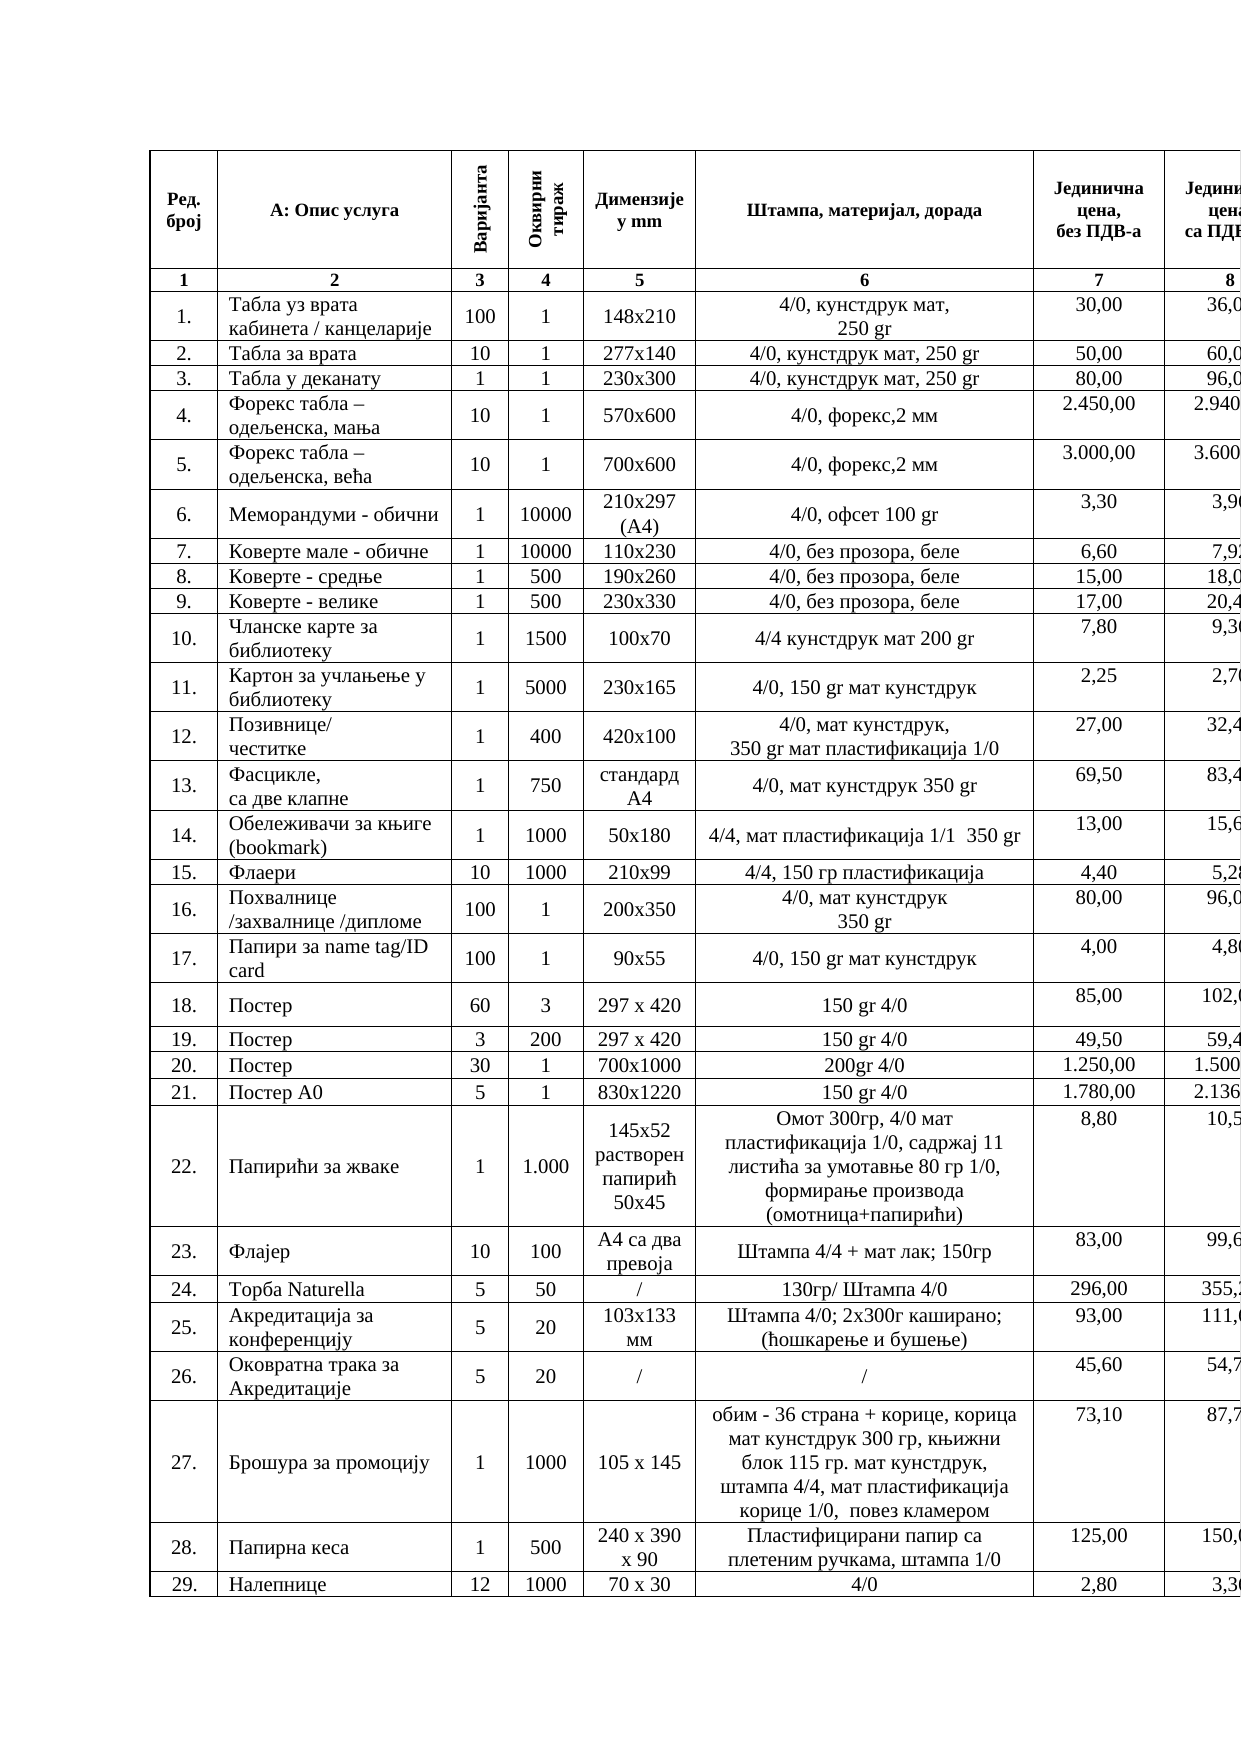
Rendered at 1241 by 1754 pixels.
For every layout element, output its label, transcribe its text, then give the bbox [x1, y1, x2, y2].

table_cell / [584, 1352, 695, 1400]
table_cell 93,00 [1034, 1303, 1164, 1351]
table_cell Табла уз врата кабинета / канцеларије [218, 292, 451, 340]
table_cell 150,00 [1165, 1523, 1240, 1571]
table_cell Постер А0 [218, 1079, 451, 1105]
table_cell / [584, 1276, 695, 1302]
table_cell 1 [452, 589, 508, 613]
table_cell 500 [509, 1523, 583, 1571]
table_cell 240 x 390 x 90 [584, 1523, 695, 1571]
table_cell Штампа 4/0; 2x300г каширано; (ћошкарење и бушење) [696, 1303, 1033, 1351]
table_cell 18,00 [1165, 564, 1240, 588]
table_cell 3 [452, 269, 508, 291]
table_cell 420x100 [584, 712, 695, 760]
table_cell А4 са два превоја [584, 1227, 695, 1275]
table_header А: Опис услуга [218, 151, 451, 268]
table_cell 1000 [509, 811, 583, 859]
table_cell 500 [509, 589, 583, 613]
table_cell 7. [151, 539, 217, 563]
table_cell 1 [151, 269, 217, 291]
table_cell 100 [452, 885, 508, 933]
table_cell 49,50 [1034, 1027, 1164, 1051]
table_cell 5,28 [1165, 860, 1240, 884]
table_cell 17. [151, 934, 217, 982]
table_cell 30,00 [1034, 292, 1164, 340]
table_cell / [696, 1352, 1033, 1400]
table_cell 2.136,00 [1165, 1079, 1240, 1105]
table_cell 4,80 [1165, 934, 1240, 982]
table_cell обим - 36 страна + корице, корица мат кунстдрук 300 гр, књижни блок 115 гр. мат кунстдрук, штампа 4/4, мат пластификација корице 1/0, повез кламером [696, 1401, 1033, 1522]
table_cell 200 [509, 1027, 583, 1051]
table_cell 4/4, мат пластификација 1/1 350 gr [696, 811, 1033, 859]
table_cell 125,00 [1034, 1523, 1164, 1571]
table_cell 4,40 [1034, 860, 1164, 884]
table_cell Брошура за промоцију [218, 1401, 451, 1522]
table_cell 190х260 [584, 564, 695, 588]
table_cell 1 [452, 564, 508, 588]
table_cell 3,30 [1034, 490, 1164, 538]
table_cell 1 [509, 341, 583, 365]
table_cell 3. [151, 366, 217, 390]
table_cell 4/0, форекс,2 мм [696, 440, 1033, 488]
table_cell 1.250,00 [1034, 1052, 1164, 1078]
table_cell 28. [151, 1523, 217, 1571]
table_cell 4/0, без прозора, беле [696, 589, 1033, 613]
table_cell Оковратна трака за Акредитације [218, 1352, 451, 1400]
table_cell 4/0, кунстдрук мат, 250 gr [696, 366, 1033, 390]
table_cell 400 [509, 712, 583, 760]
table_cell 1 [509, 934, 583, 982]
table_cell 130гр/ Штампа 4/0 [696, 1276, 1033, 1302]
table_cell 1 [452, 490, 508, 538]
table_cell 1.000 [509, 1106, 583, 1226]
table_cell 5 [452, 1303, 508, 1351]
table_cell Коверте - средње [218, 564, 451, 588]
table_cell 3 [452, 1027, 508, 1051]
table_cell 83,40 [1165, 761, 1240, 809]
table_cell 230x165 [584, 663, 695, 711]
table_cell 12. [151, 712, 217, 760]
table_cell 1 [452, 614, 508, 662]
table_cell 4/0, кунстдрук мат, 250 gr [696, 341, 1033, 365]
table_cell 10000 [509, 539, 583, 563]
table_cell 1 [452, 1106, 508, 1226]
table_cell Папирићи за жваке [218, 1106, 451, 1226]
table_cell 60,00 [1165, 341, 1240, 365]
table_cell 90x55 [584, 934, 695, 982]
table_header Штампа, материјал, дорада [696, 151, 1033, 268]
table_cell 4/0, 150 gr мат кунстдрук [696, 663, 1033, 711]
table_cell Флаери [218, 860, 451, 884]
table_cell 29. [151, 1572, 217, 1596]
table_cell 60 [452, 983, 508, 1026]
table_cell 14. [151, 811, 217, 859]
table_cell Картон за учлањење у библиотеку [218, 663, 451, 711]
table_cell 100 [452, 934, 508, 982]
table_cell 8 [1165, 269, 1240, 291]
table_cell Чланске карте за библиотеку [218, 614, 451, 662]
table_cell 50,00 [1034, 341, 1164, 365]
table_cell 80,00 [1034, 366, 1164, 390]
table_cell 296,00 [1034, 1276, 1164, 1302]
table_cell 10. [151, 614, 217, 662]
table_cell Акредитација за конференцију [218, 1303, 451, 1351]
table_cell 17,00 [1034, 589, 1164, 613]
table_cell 355,20 [1165, 1276, 1240, 1302]
table_header Јединична цена, са ПДВ-ом [1165, 151, 1240, 268]
table_cell Торба Naturella [218, 1276, 451, 1302]
table_cell 5 [452, 1352, 508, 1400]
table_cell Форекс табла – одељенска, мања [218, 391, 451, 439]
table_cell 32,40 [1165, 712, 1240, 760]
table_cell 80,00 [1034, 885, 1164, 933]
table_cell 13,00 [1034, 811, 1164, 859]
table_cell 150 gr 4/0 [696, 1027, 1033, 1051]
table_cell 10 [452, 341, 508, 365]
table_cell 1 [452, 1401, 508, 1522]
table_cell 2,25 [1034, 663, 1164, 711]
table_cell 4. [151, 391, 217, 439]
table_cell 200gr 4/0 [696, 1052, 1033, 1078]
table_cell 750 [509, 761, 583, 809]
table_cell 5 [584, 269, 695, 291]
table_header Ред. број [151, 151, 217, 268]
table_cell 1000 [509, 860, 583, 884]
table_cell 2.450,00 [1034, 391, 1164, 439]
table_cell Фасцикле, са две клапне [218, 761, 451, 809]
table_cell 4/4, 150 гр пластификација [696, 860, 1033, 884]
table_cell 1 [509, 366, 583, 390]
table_cell 27. [151, 1401, 217, 1522]
table_cell 26. [151, 1352, 217, 1400]
table_cell 4/0, офсет 100 gr [696, 490, 1033, 538]
table_cell 13. [151, 761, 217, 809]
table_cell 1000 [509, 1572, 583, 1596]
table_cell 4/4 кунстдрук мат 200 gr [696, 614, 1033, 662]
table_cell 277x140 [584, 341, 695, 365]
table_cell Постер [218, 1027, 451, 1051]
table_cell 4/0, мат кунстдрук, 350 gr мат пластификација 1/0 [696, 712, 1033, 760]
table_cell 7,92 [1165, 539, 1240, 563]
table_cell 21. [151, 1079, 217, 1105]
table_cell 23. [151, 1227, 217, 1275]
table_cell 100 [452, 292, 508, 340]
table_cell 5000 [509, 663, 583, 711]
table_cell 4/0, мат кунстдрук 350 gr [696, 885, 1033, 933]
table_cell 1 [509, 292, 583, 340]
table_cell Коверте мале - обичне [218, 539, 451, 563]
table_cell 2. [151, 341, 217, 365]
table_cell 6. [151, 490, 217, 538]
table_cell 99,60 [1165, 1227, 1240, 1275]
table_cell 87,72 [1165, 1401, 1240, 1522]
table_cell 30 [452, 1052, 508, 1078]
table_cell Флајер [218, 1227, 451, 1275]
table_cell 10,56 [1165, 1106, 1240, 1226]
table_cell 2,70 [1165, 663, 1240, 711]
table_cell Пластифицирани папир са плетеним ручкама, штампа 1/0 [696, 1523, 1033, 1571]
table_cell Коверте - велике [218, 589, 451, 613]
table_cell Меморандуми - обични [218, 490, 451, 538]
table_cell 15,60 [1165, 811, 1240, 859]
table_cell 500 [509, 564, 583, 588]
table_cell 85,00 [1034, 983, 1164, 1026]
table_cell 10 [452, 440, 508, 488]
table_cell Постер [218, 983, 451, 1026]
table_cell 110x230 [584, 539, 695, 563]
table_cell 700x1000 [584, 1052, 695, 1078]
table_cell 150 gr 4/0 [696, 1079, 1033, 1105]
table_cell Табла за врата [218, 341, 451, 365]
table_cell 1000 [509, 1401, 583, 1522]
table_header Оквирни тираж [509, 151, 583, 268]
table_cell 2 [218, 269, 451, 291]
table_cell Налепнице [218, 1572, 451, 1596]
table_cell стандард А4 [584, 761, 695, 809]
table_cell 9. [151, 589, 217, 613]
table_cell 5. [151, 440, 217, 488]
table_cell 5 [452, 1079, 508, 1105]
table_cell 18. [151, 983, 217, 1026]
table_cell Форекс табла – одељенска, већа [218, 440, 451, 488]
table_cell 1.500,00 [1165, 1052, 1240, 1078]
table_cell 1 [509, 1079, 583, 1105]
table_cell 700x600 [584, 440, 695, 488]
table_cell 1 [452, 366, 508, 390]
table_cell 5 [452, 1276, 508, 1302]
table_cell 3,36 [1165, 1572, 1240, 1596]
table_cell 10000 [509, 490, 583, 538]
table_cell 6,60 [1034, 539, 1164, 563]
table_cell 100х70 [584, 614, 695, 662]
table_cell Табла у деканату [218, 366, 451, 390]
table_cell 50 [509, 1276, 583, 1302]
table_cell 8,80 [1034, 1106, 1164, 1226]
table_cell Постер [218, 1052, 451, 1078]
table_cell 297 x 420 [584, 983, 695, 1026]
table_cell 4/0, мат кунстдрук 350 gr [696, 761, 1033, 809]
table_cell 200x350 [584, 885, 695, 933]
table_cell 210x297 (А4) [584, 490, 695, 538]
table_cell 1 [452, 1523, 508, 1571]
table_cell 1 [509, 391, 583, 439]
table_cell 25. [151, 1303, 217, 1351]
table_cell 3,96 [1165, 490, 1240, 538]
table_cell 297 x 420 [584, 1027, 695, 1051]
table_cell Штампа 4/4 + мат лак; 150гр [696, 1227, 1033, 1275]
table_cell 7 [1034, 269, 1164, 291]
table_cell 83,00 [1034, 1227, 1164, 1275]
table_cell 10 [452, 1227, 508, 1275]
table_cell 103x133 мм [584, 1303, 695, 1351]
table_cell 12 [452, 1572, 508, 1596]
table_cell 100 [509, 1227, 583, 1275]
table_cell 150 gr 4/0 [696, 983, 1033, 1026]
table_cell 45,60 [1034, 1352, 1164, 1400]
table_cell 1.780,00 [1034, 1079, 1164, 1105]
table_cell 1 [509, 440, 583, 488]
table_cell 4/0, без прозора, беле [696, 539, 1033, 563]
table_cell 8. [151, 564, 217, 588]
table_cell 20 [509, 1303, 583, 1351]
table_cell Папири за name tag/ID card [218, 934, 451, 982]
table_cell 20 [509, 1352, 583, 1400]
table_cell 4/0, форекс,2 мм [696, 391, 1033, 439]
table_cell 1 [452, 811, 508, 859]
table_cell 1 [452, 761, 508, 809]
table_cell 9,36 [1165, 614, 1240, 662]
table_header Јединична цена, без ПДВ-а [1034, 151, 1164, 268]
table_cell Омот 300гр, 4/0 мат пластификација 1/0, садржај 11 листића за умотавње 80 гр 1/0, формирање производа (омотница+папирићи) [696, 1106, 1033, 1226]
table_cell 830x1220 [584, 1079, 695, 1105]
table_cell 1500 [509, 614, 583, 662]
table_cell 1 [452, 539, 508, 563]
table_cell 1 [452, 712, 508, 760]
table_cell 2.940,00 [1165, 391, 1240, 439]
table_cell 2,80 [1034, 1572, 1164, 1596]
table_cell 102,00 [1165, 983, 1240, 1026]
table_cell 3.000,00 [1034, 440, 1164, 488]
table_cell 10 [452, 391, 508, 439]
table_cell 210x99 [584, 860, 695, 884]
table_cell 69,50 [1034, 761, 1164, 809]
table_cell 6 [696, 269, 1033, 291]
table_cell 11. [151, 663, 217, 711]
table_header Варијанта [452, 151, 508, 268]
table_cell 4/0, без прозора, беле [696, 564, 1033, 588]
table_cell 4/0, 150 gr мат кунстдрук [696, 934, 1033, 982]
table_cell 1 [509, 885, 583, 933]
table_cell 145x52 растворен папирић 50x45 [584, 1106, 695, 1226]
table_cell 15. [151, 860, 217, 884]
table_cell 36,00 [1165, 292, 1240, 340]
table_cell 70 x 30 [584, 1572, 695, 1596]
table_cell 59,40 [1165, 1027, 1240, 1051]
table_cell Похвалнице /захвалнице /дипломе [218, 885, 451, 933]
table_cell 111,60 [1165, 1303, 1240, 1351]
table_cell Позивнице/ честитке [218, 712, 451, 760]
table_cell 73,10 [1034, 1401, 1164, 1522]
table_cell Папирна кеса [218, 1523, 451, 1571]
table_cell 54,72 [1165, 1352, 1240, 1400]
table_cell 570x600 [584, 391, 695, 439]
table_cell 24. [151, 1276, 217, 1302]
table_cell 4 [509, 269, 583, 291]
table_cell 230x300 [584, 366, 695, 390]
table_cell 7,80 [1034, 614, 1164, 662]
table_cell 148х210 [584, 292, 695, 340]
table_cell 4,00 [1034, 934, 1164, 982]
table_cell 10 [452, 860, 508, 884]
table_cell 1. [151, 292, 217, 340]
table_cell 16. [151, 885, 217, 933]
table_cell 27,00 [1034, 712, 1164, 760]
table_cell 4/0 [696, 1572, 1033, 1596]
table_cell 3 [509, 983, 583, 1026]
table_cell 96,00 [1165, 366, 1240, 390]
table_cell 3.600,00 [1165, 440, 1240, 488]
table_cell 105 x 145 [584, 1401, 695, 1522]
table_cell 1 [452, 663, 508, 711]
table_cell 20,40 [1165, 589, 1240, 613]
table_cell 230х330 [584, 589, 695, 613]
table_cell Обележивачи за књиге (bookmark) [218, 811, 451, 859]
table_cell 15,00 [1034, 564, 1164, 588]
table_cell 22. [151, 1106, 217, 1226]
table_cell 1 [509, 1052, 583, 1078]
table_cell 20. [151, 1052, 217, 1078]
table_cell 96,00 [1165, 885, 1240, 933]
table_header Димензије у mm [584, 151, 695, 268]
table_cell 50x180 [584, 811, 695, 859]
table_cell 19. [151, 1027, 217, 1051]
table_cell 4/0, кунстдрук мат, 250 gr [696, 292, 1033, 340]
